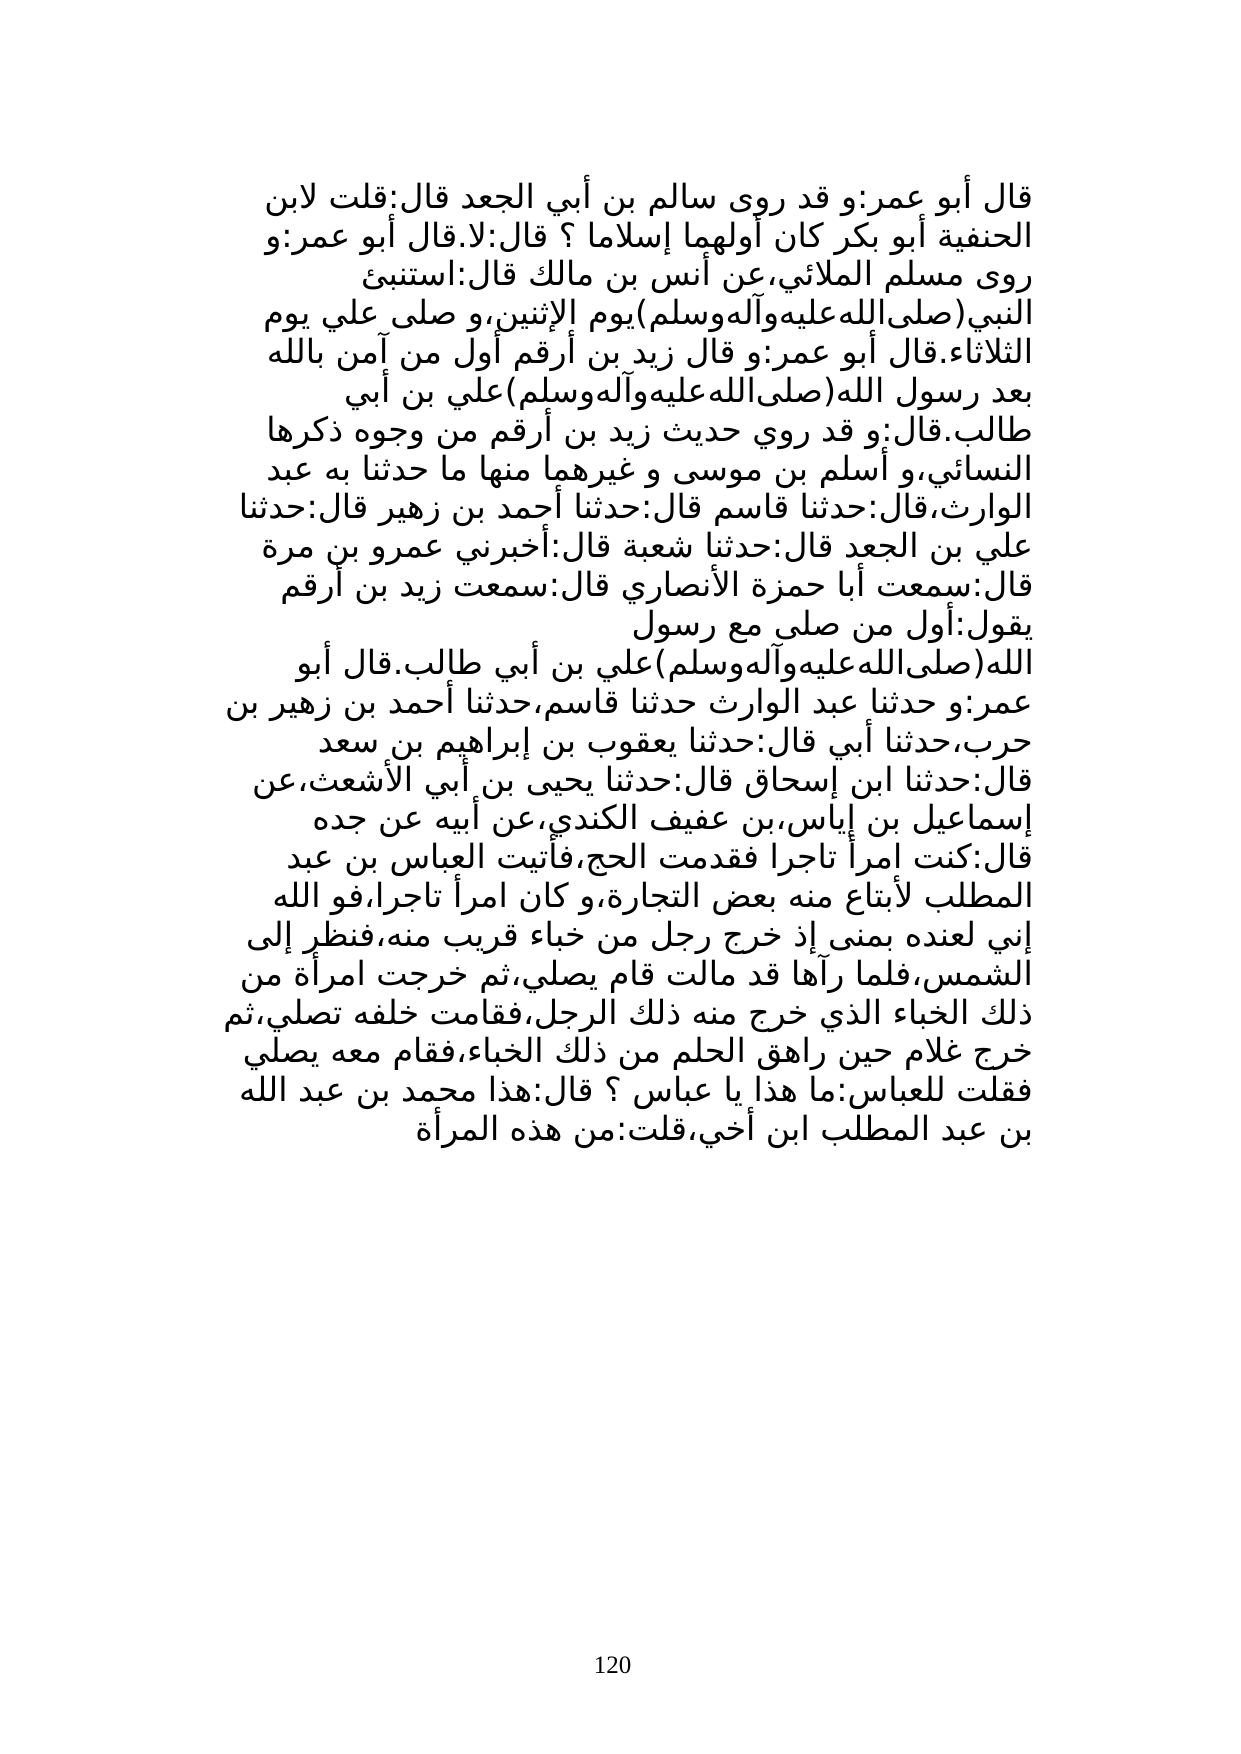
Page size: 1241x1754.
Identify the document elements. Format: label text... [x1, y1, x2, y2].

text قال أبو عمر:و قد روى سالم بن أبي الجعد قال:قلت لابن الحنفية أبو بكر كان أولهما إسلاما ؟ قال:لا.قال أبو عمر:و روى مسلم الملائي،عن أنس بن مالك قال:استنبئ النبي(صلى‌الله‌عليه‌وآله‌وسلم)يوم الإثنين،و صلى علي يوم الثلاثاء.قال أبو عمر:و قال زيد بن أرقم أول من آمن بالله بعد رسول الله(صلى‌الله‌عليه‌وآله‌وسلم)علي بن أبي طالب.قال:و قد روي حديث زيد بن أرقم من وجوه ذكرها النسائي،و أسلم بن موسى و غيرهما منها ما حدثنا به عبد الوارث،قال:حدثنا قاسم قال:حدثنا أحمد بن زهير قال:حدثنا علي بن الجعد قال:حدثنا شعبة قال:أخبرني عمرو بن مرة قال:سمعت أبا حمزة الأنصاري قال:سمعت زيد بن أرقم يقول:أول من صلى مع رسول الله(صلى‌الله‌عليه‌وآله‌وسلم)علي بن أبي طالب.قال أبو عمر:و حدثنا عبد الوارث حدثنا قاسم،حدثنا أحمد بن زهير بن حرب،حدثنا أبي قال:حدثنا يعقوب بن إبراهيم بن سعد قال:حدثنا ابن إسحاق قال:حدثنا يحيى بن أبي الأشعث،عن إسماعيل بن إياس،بن عفيف الكندي،عن أبيه عن جده قال:كنت امرأ تاجرا فقدمت الحج،فأتيت العباس بن عبد المطلب لأبتاع منه بعض التجارة،و كان امرأ تاجرا،فو الله إني لعنده بمنى إذ خرج رجل من خباء قريب منه،فنظر إلى الشمس،فلما رآها قد مالت قام يصلي،ثم خرجت امرأة من ذلك الخباء الذي خرج منه ذلك الرجل،فقامت خلفه تصلي،ثم خرج غلام حين راهق الحلم من ذلك الخباء،فقام معه يصلي فقلت للعباس:ما هذا يا عباس ؟ قال:هذا محمد بن عبد الله بن عبد المطلب ابن أخي،قلت:من هذه المرأة [222, 177, 1033, 1148]
